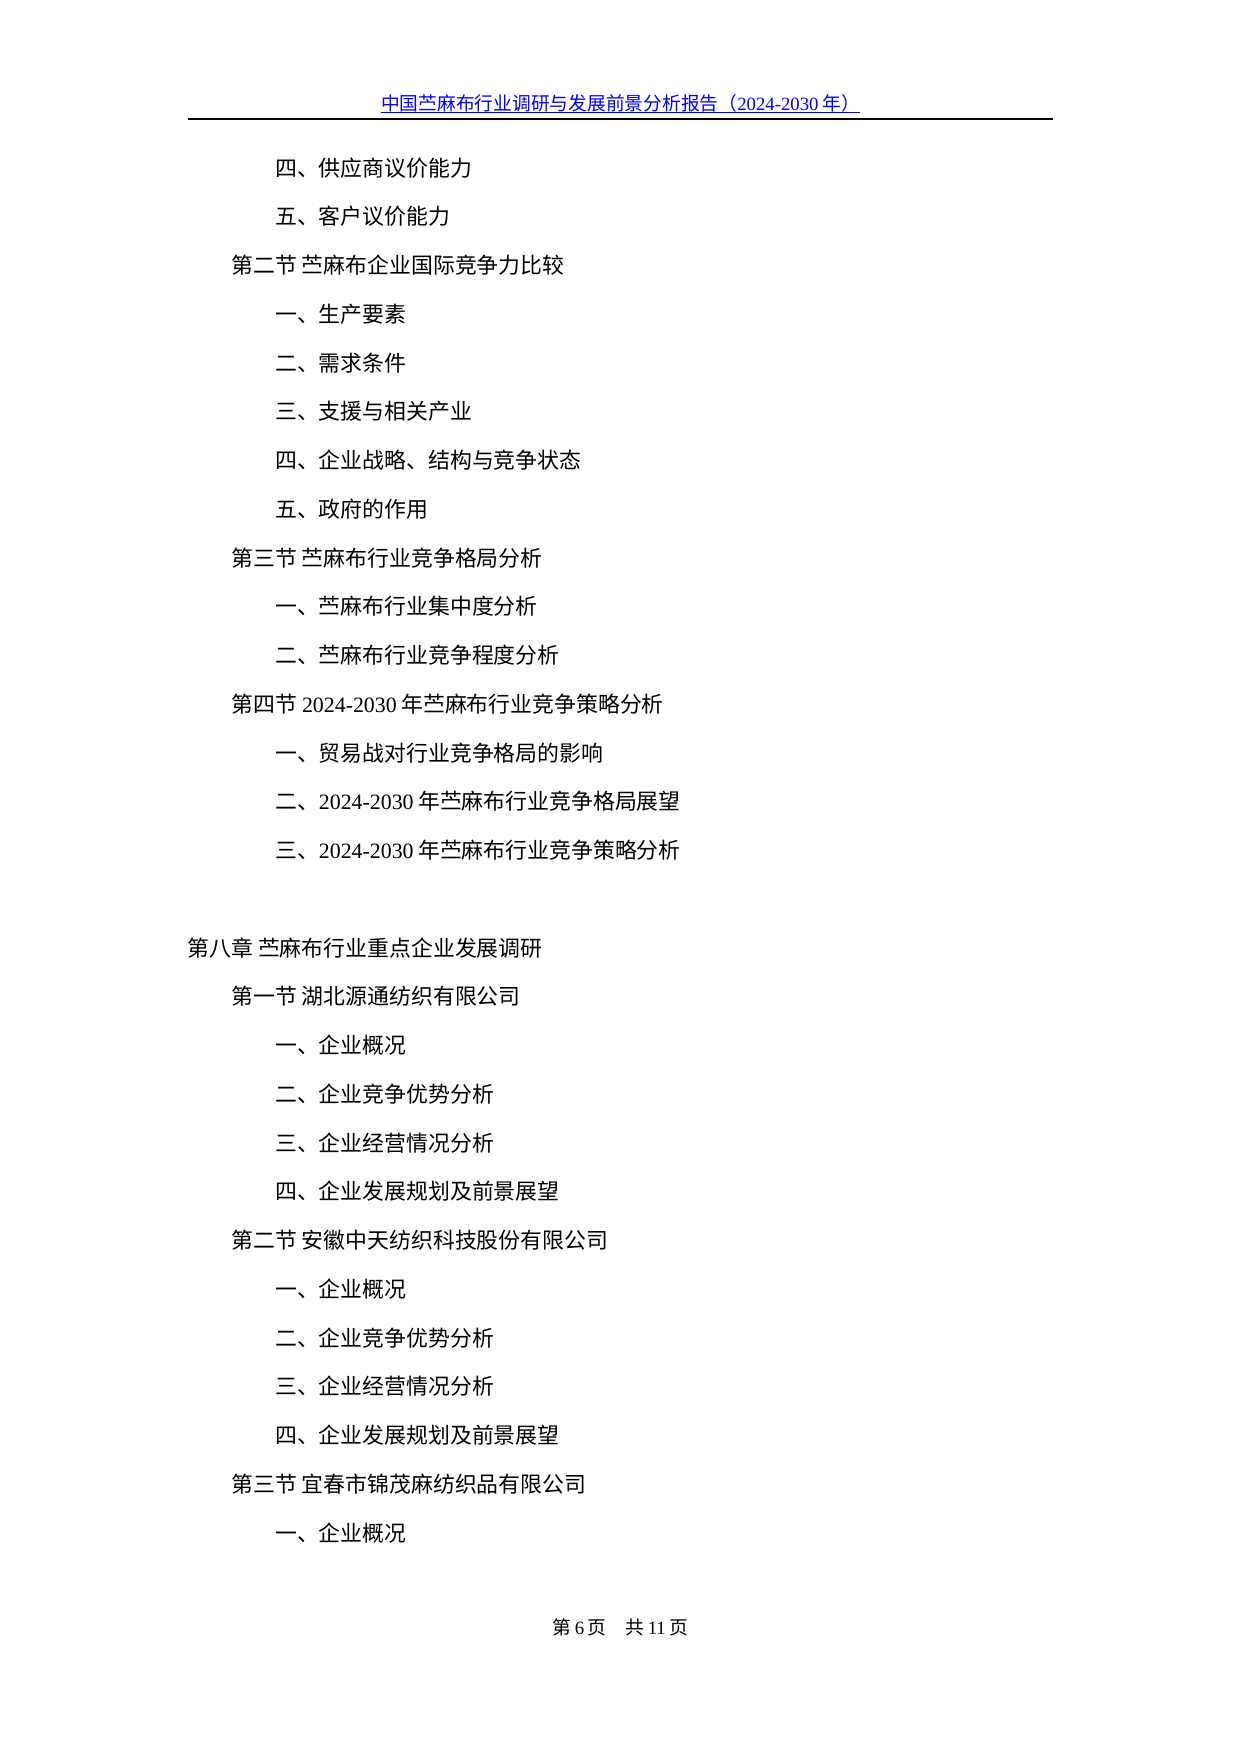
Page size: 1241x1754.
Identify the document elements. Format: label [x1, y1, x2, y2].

text [187, 150, 1053, 1548]
